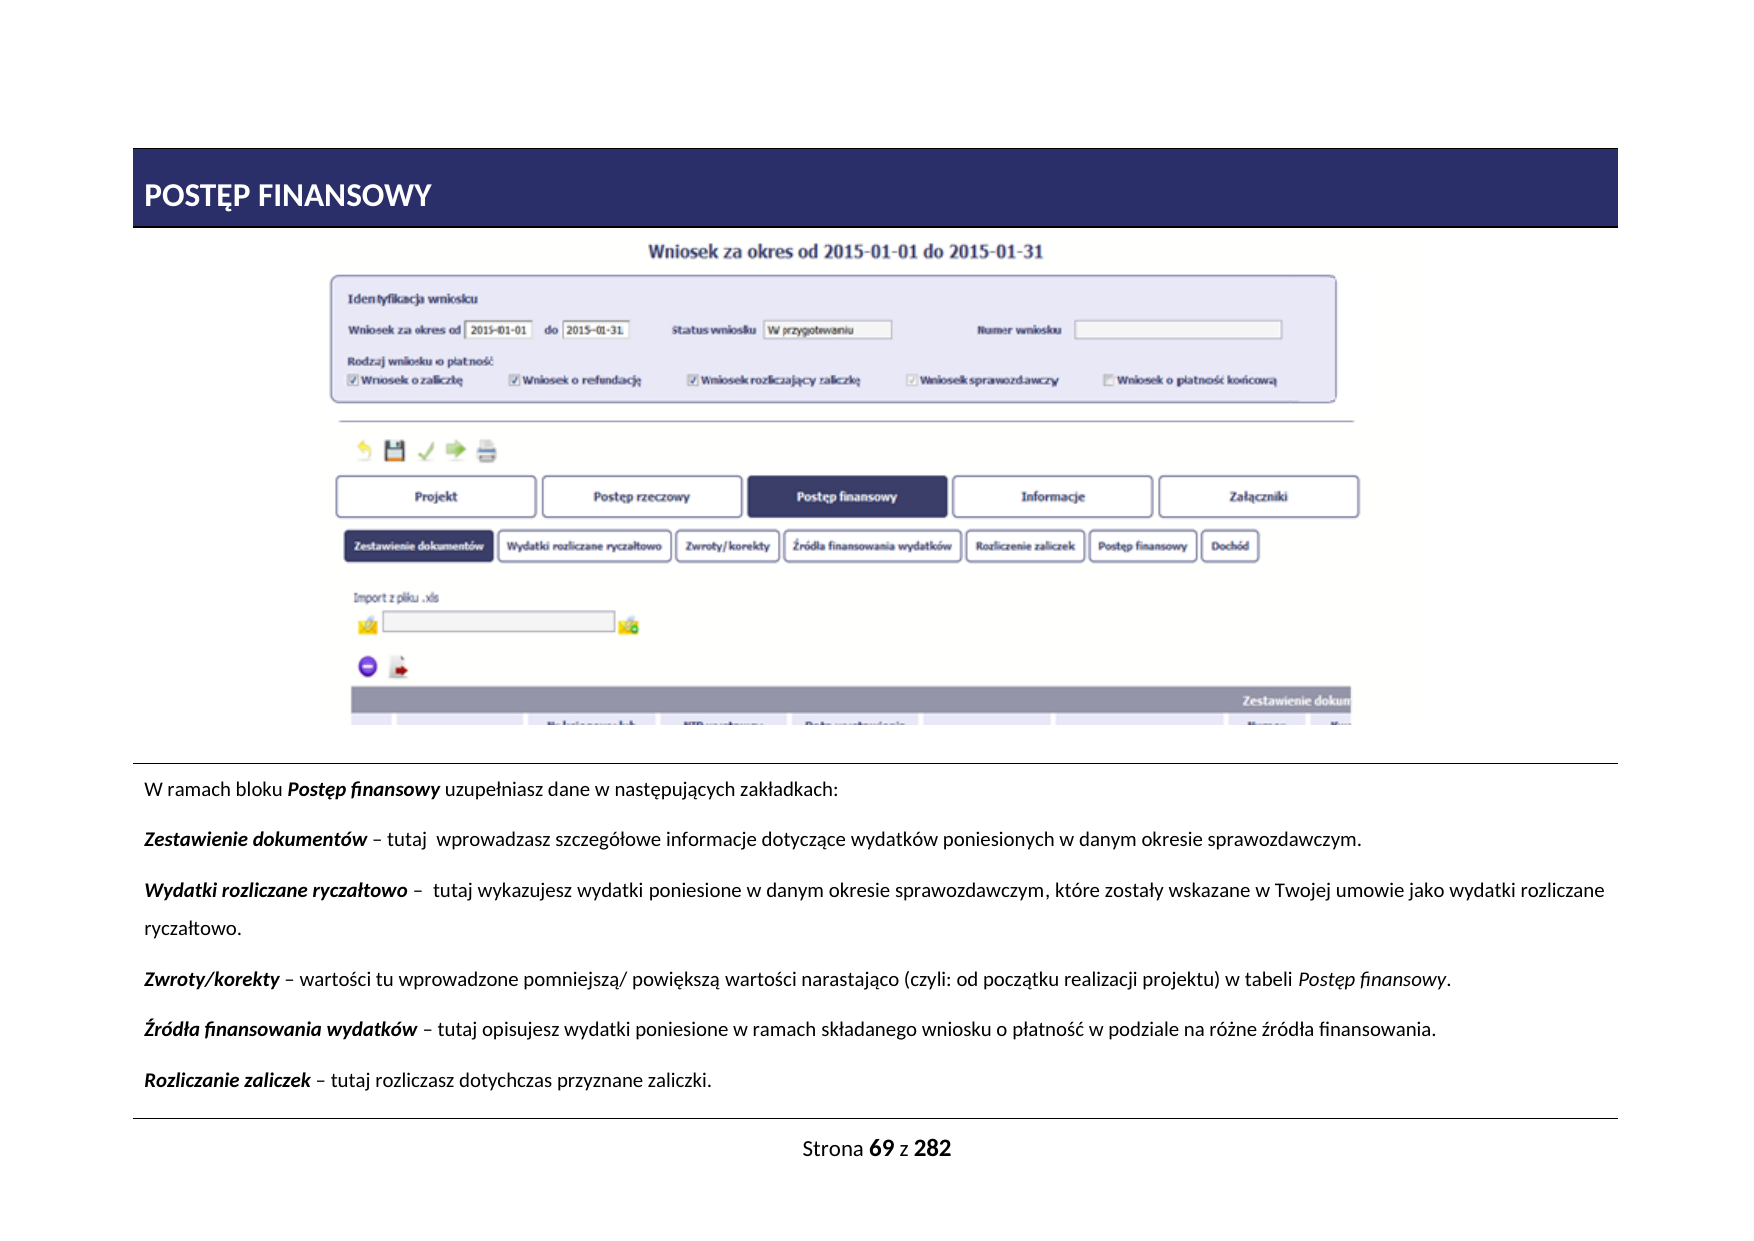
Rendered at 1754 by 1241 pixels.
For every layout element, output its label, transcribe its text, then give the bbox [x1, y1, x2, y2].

table_cell POSTĘP FINANSOWY [133, 149, 1618, 226]
table_cell [133, 228, 1618, 762]
picture [317, 239, 1433, 725]
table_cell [133, 764, 1618, 1118]
